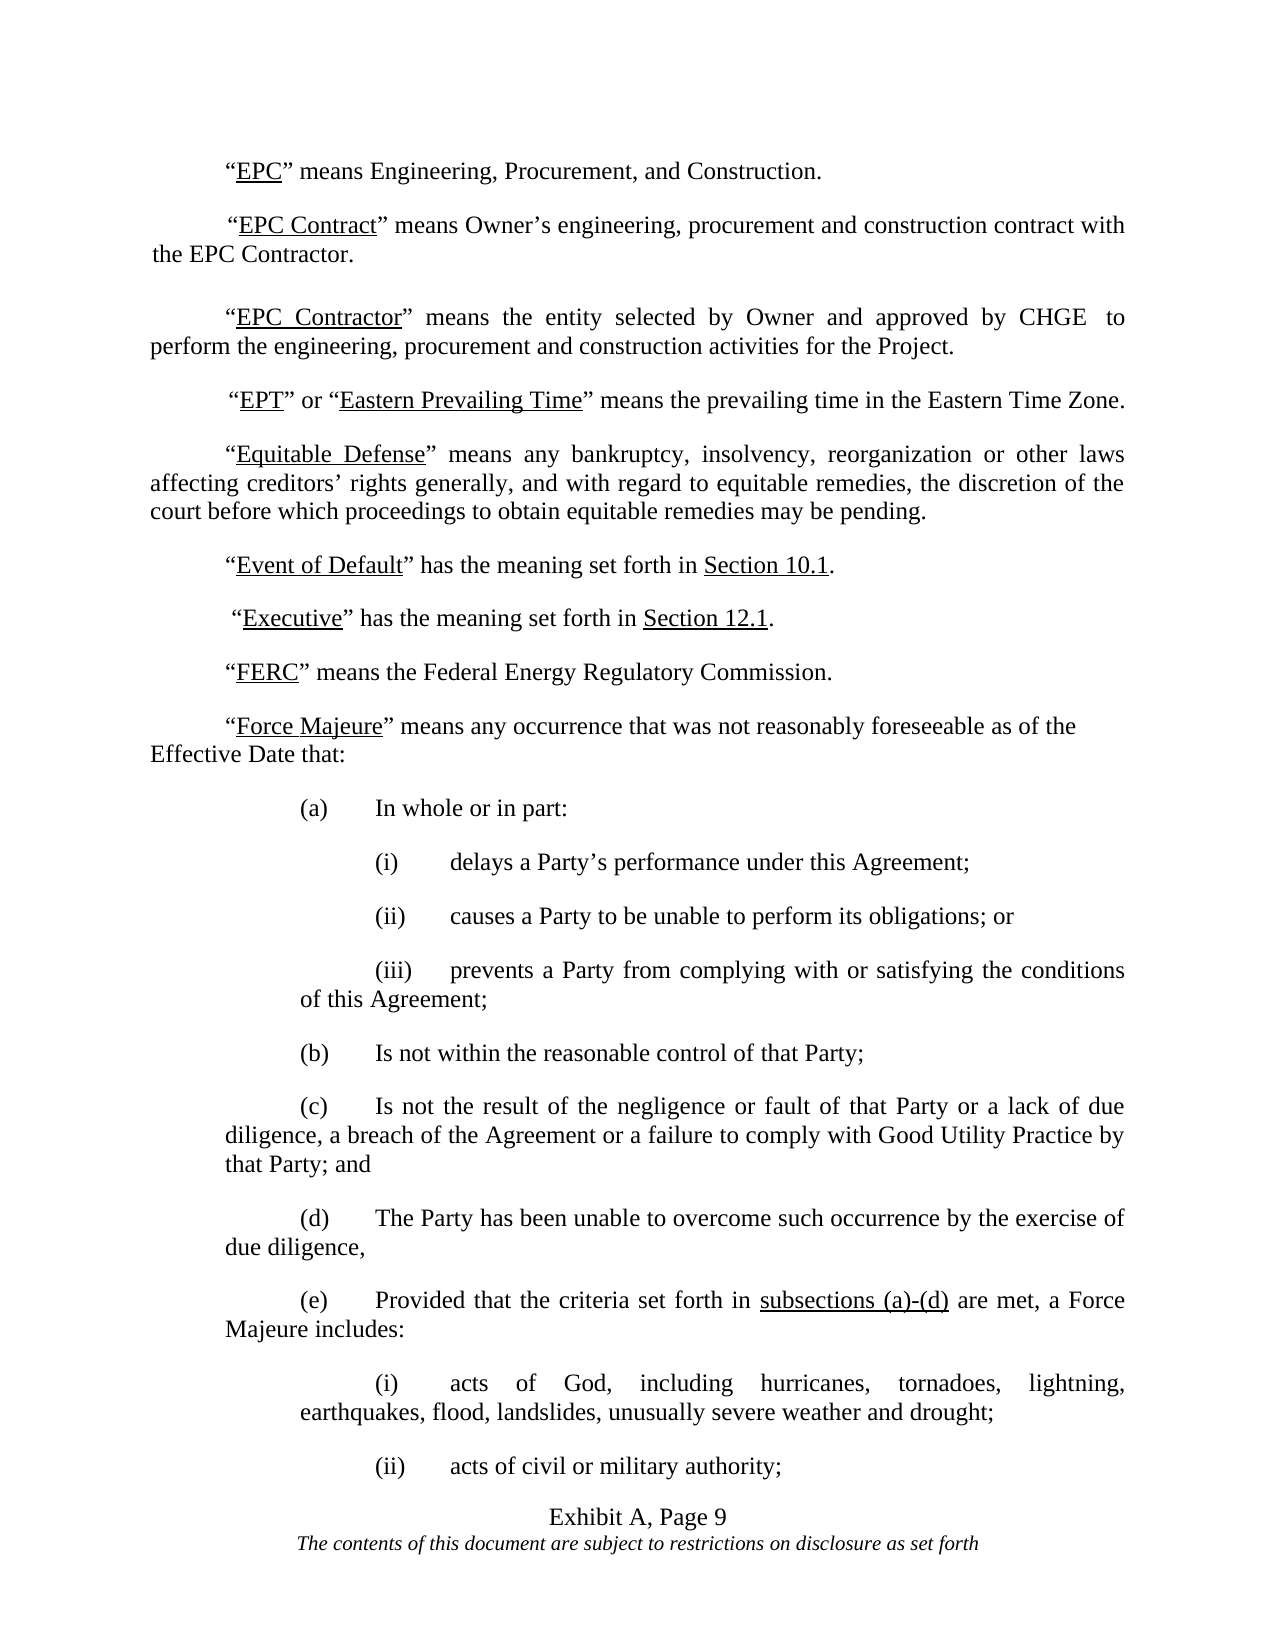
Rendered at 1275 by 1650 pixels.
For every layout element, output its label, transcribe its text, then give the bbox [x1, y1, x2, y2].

list acts of God, including hurricanes, tornadoes, lightning, earthquakes, flood, landslides, unusually severe weather and drought; [300, 1368, 1125, 1426]
list Is not the result of the negligence or fault of that Party or a lack of due diligence, a breach of the Agreement or a failure to comply with Good Utility Practice by that Party; and [225, 1091, 1126, 1178]
list delays a Party’s performance under this Agreement; [375, 847, 1160, 876]
list acts of civil or military authority; [375, 1451, 1160, 1479]
list prevents a Party from complying with or satisfying the conditions of this Agreement; [300, 955, 1126, 1012]
text “EPT” or “Eastern Prevailing Time” means the prevailing time in the Eastern Time Zone. [225, 385, 1160, 414]
text “EPC” means Engineering, Procurement, and Construction. [225, 156, 1160, 185]
text “FERC” means the Federal Energy Regulatory Commission. [225, 657, 1156, 686]
list Is not within the reasonable control of that Party; [300, 1038, 1160, 1066]
text “Event of Default” has the meaning set forth in Section 10.1. [225, 550, 1156, 579]
text “EPC Contract” means Owner’s engineering, procurement and construction contract with the EPC Contractor. [152, 210, 1126, 267]
text “Equitable Defense” means any bankruptcy, insolvency, reorganization or other laws affecting creditors’ rights generally, and with regard to equitable remedies, the discretion of the court before which proceedings to obtain equitable remedies may be pending. [150, 439, 1126, 525]
text “EPC Contractor” means the entity selected by Owner and approved by CHGE to perform the engineering, procurement and construction activities for the Project. [150, 302, 1125, 360]
text “Executive” has the meaning set forth in Section 12.1. [225, 603, 1156, 632]
list In whole or in part: [300, 793, 1160, 822]
list Provided that the criteria set forth in subsections (a)-(d) are met, a Force Majeure includes: [225, 1285, 1125, 1343]
list causes a Party to be unable to perform its obligations; or [375, 901, 1160, 930]
list The Party has been unable to overcome such occurrence by the exercise of due diligence, [225, 1203, 1126, 1260]
text “Force Majeure” means any occurrence that was not reasonably foreseeable as of the Effective Date that: [150, 711, 1140, 768]
